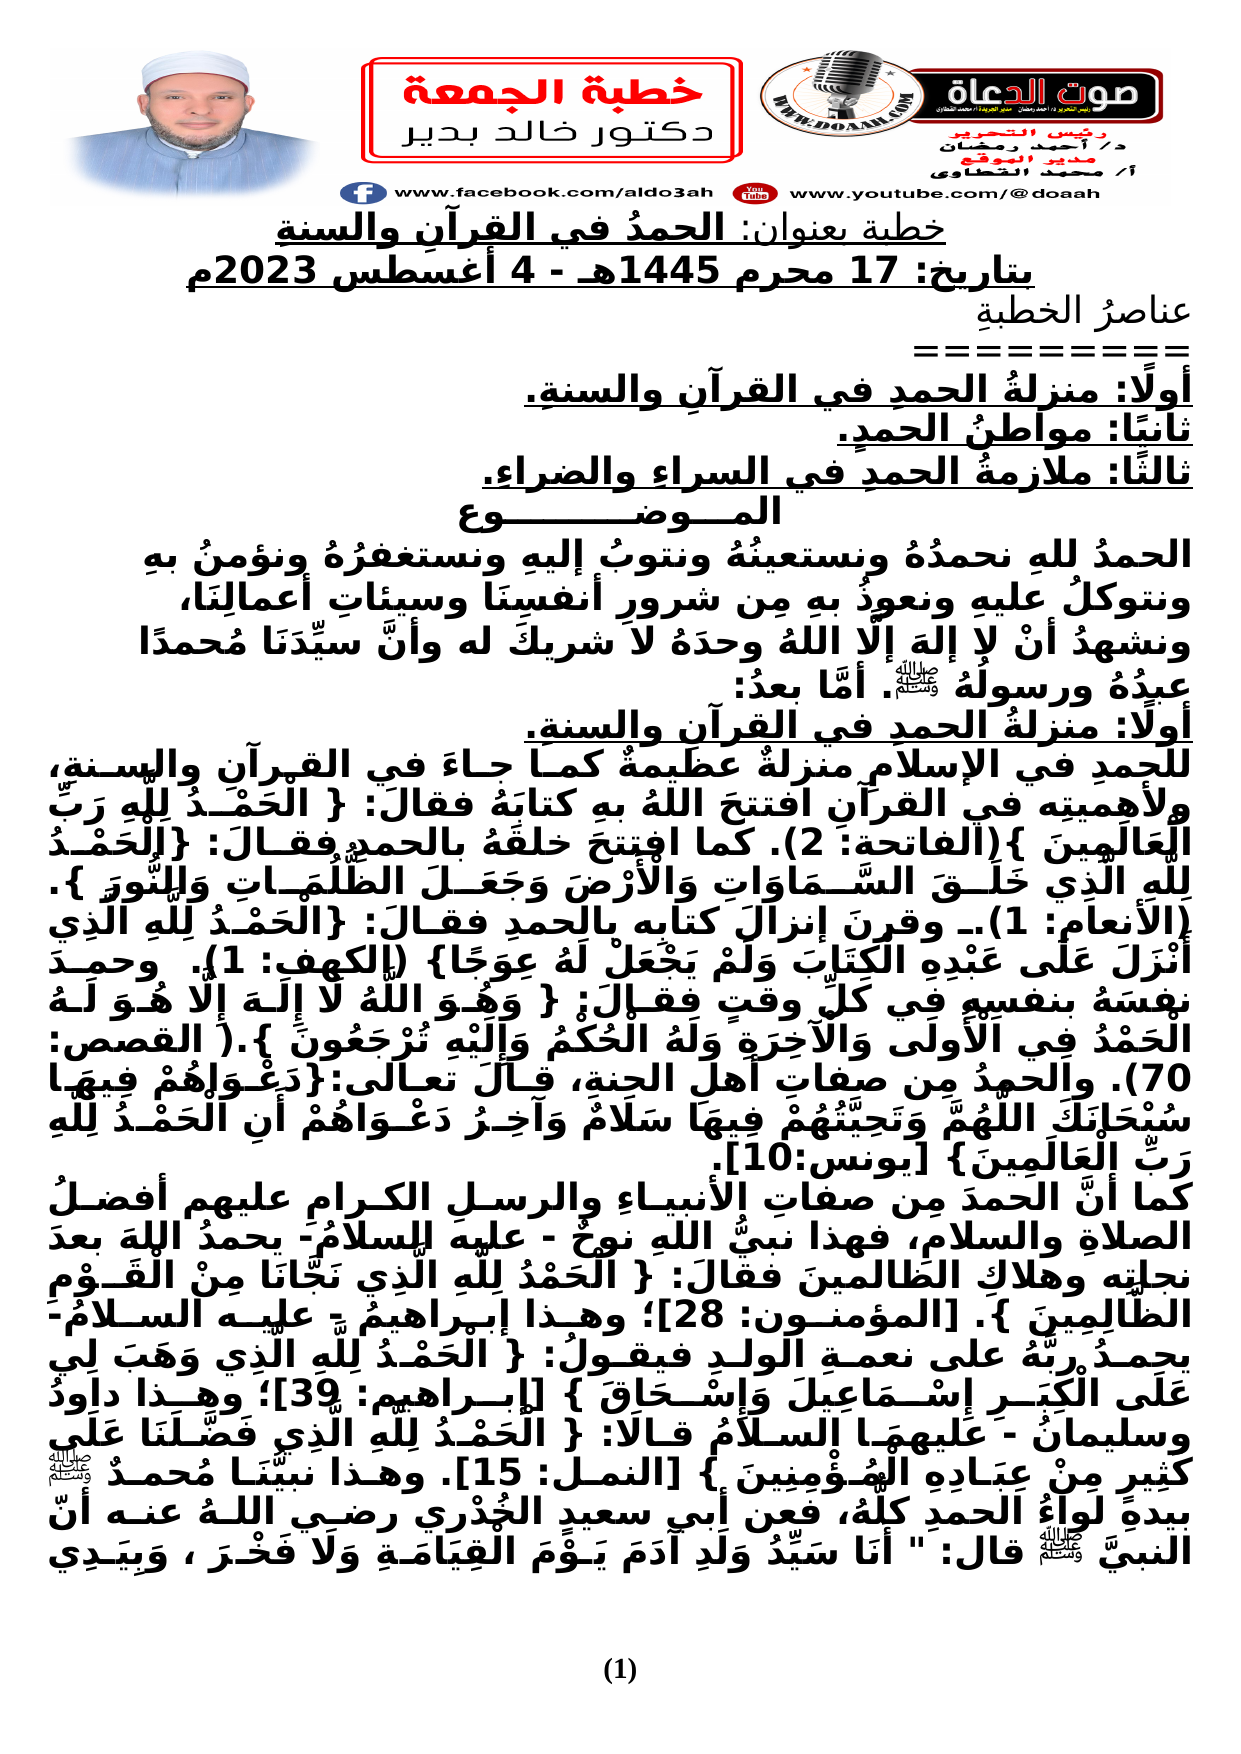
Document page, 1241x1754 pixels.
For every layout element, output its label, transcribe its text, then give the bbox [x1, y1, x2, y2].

text المـــوضــــــــــوع [47, 493, 1193, 532]
text أولًا: منزلةُ الحمدِ في القرآنِ والسنةِ. [47, 707, 1193, 746]
text ثالثًا: ملازمةُ الحمدِ في السراءِ والضراءِ. [47, 449, 1193, 493]
text بتاريخ: 17 محرم 1445هـ - 4 أغسطس 2023م [28, 249, 1193, 292]
text ثانيًا: مواطنُ الحمدٍ. [47, 410, 1193, 449]
text للحمدِ في الإسلامِ منزلةٌ عظيمةٌ كما جاءَ في القرآنِ والسنةِ، ولأهميتِه في القرآنِ افتتحَ اللهُ بهِ كتابَهُ فقالَ: { الْحَمْدُ لِلَّهِ رَبِّ الْعَالَمِينَ }(الفاتحة: 2). كما افتتحَ خلقَهُ بالحمدِ فقالَ: {الْحَمْدُ لِلَّهِ الَّذِي خَلَقَ السَّمَاوَاتِ وَالْأَرْضَ وَجَعَلَ الظُّلُمَاتِ وَالنُّورَ }. (الأنعام: 1). وقرنَ إنزالَ كتابِه بالحمدِ فقالَ: {الْحَمْدُ لِلَّهِ الَّذِي أَنْزَلَ عَلَى عَبْدِهِ الْكِتَابَ وَلَمْ يَجْعَلْ لَهُ عِوَجًا} (الكهف: 1). وحمدَ نفسَهُ بنفسِهِ في كلِّ وقتٍ فقالَ: { وَهُوَ اللَّهُ لَا إِلَهَ إِلَّا هُوَ لَهُ الْحَمْدُ فِي الْأُولَى وَالْآخِرَةِ وَلَهُ الْحُكْمُ وَإِلَيْهِ تُرْجَعُونَ }.( القصص: 70). والحمدُ مِن صفاتِ أهلِ الجنةِ، قالَ تعالى:{دَعْوَاهُمْ فِيهَا سُبْحَانَكَ اللَّهُمَّ وَتَحِيَّتُهُمْ فِيهَا سَلَامٌ وَآخِرُ دَعْوَاهُمْ أَنِ الْحَمْدُ لِلَّهِ رَبِّ الْعَالَمِينَ} [يونس:10]. [47, 746, 1193, 1179]
text ========= [47, 332, 1193, 371]
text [47, 1179, 1193, 1573]
text عناصرُ الخطبةِ [47, 292, 1193, 332]
picture [49, 47, 1172, 206]
text الحمدُ للهِ نحمدُهُ ونستعينُهُ ونتوبُ إليهِ ونستغفرُهُ ونؤمنُ بهِ ونتوكلُ عليهِ ونعوذُ بهِ مِن شرورِ أنفسِنَا وسيئاتِ أعمالِنَا، ونشهدُ أنْ لا إلهَ إلَّا اللهُ وحدَهُ لا شريكَ له وأنَّ سيِّدَنَا مُحمدًا عبدُهُ ورسولُهُ ﷺ. أمَّا بعدُ: [47, 532, 1193, 707]
text أولًا: منزلةُ الحمدِ في القرآنِ والسنةِ. [47, 371, 1193, 410]
